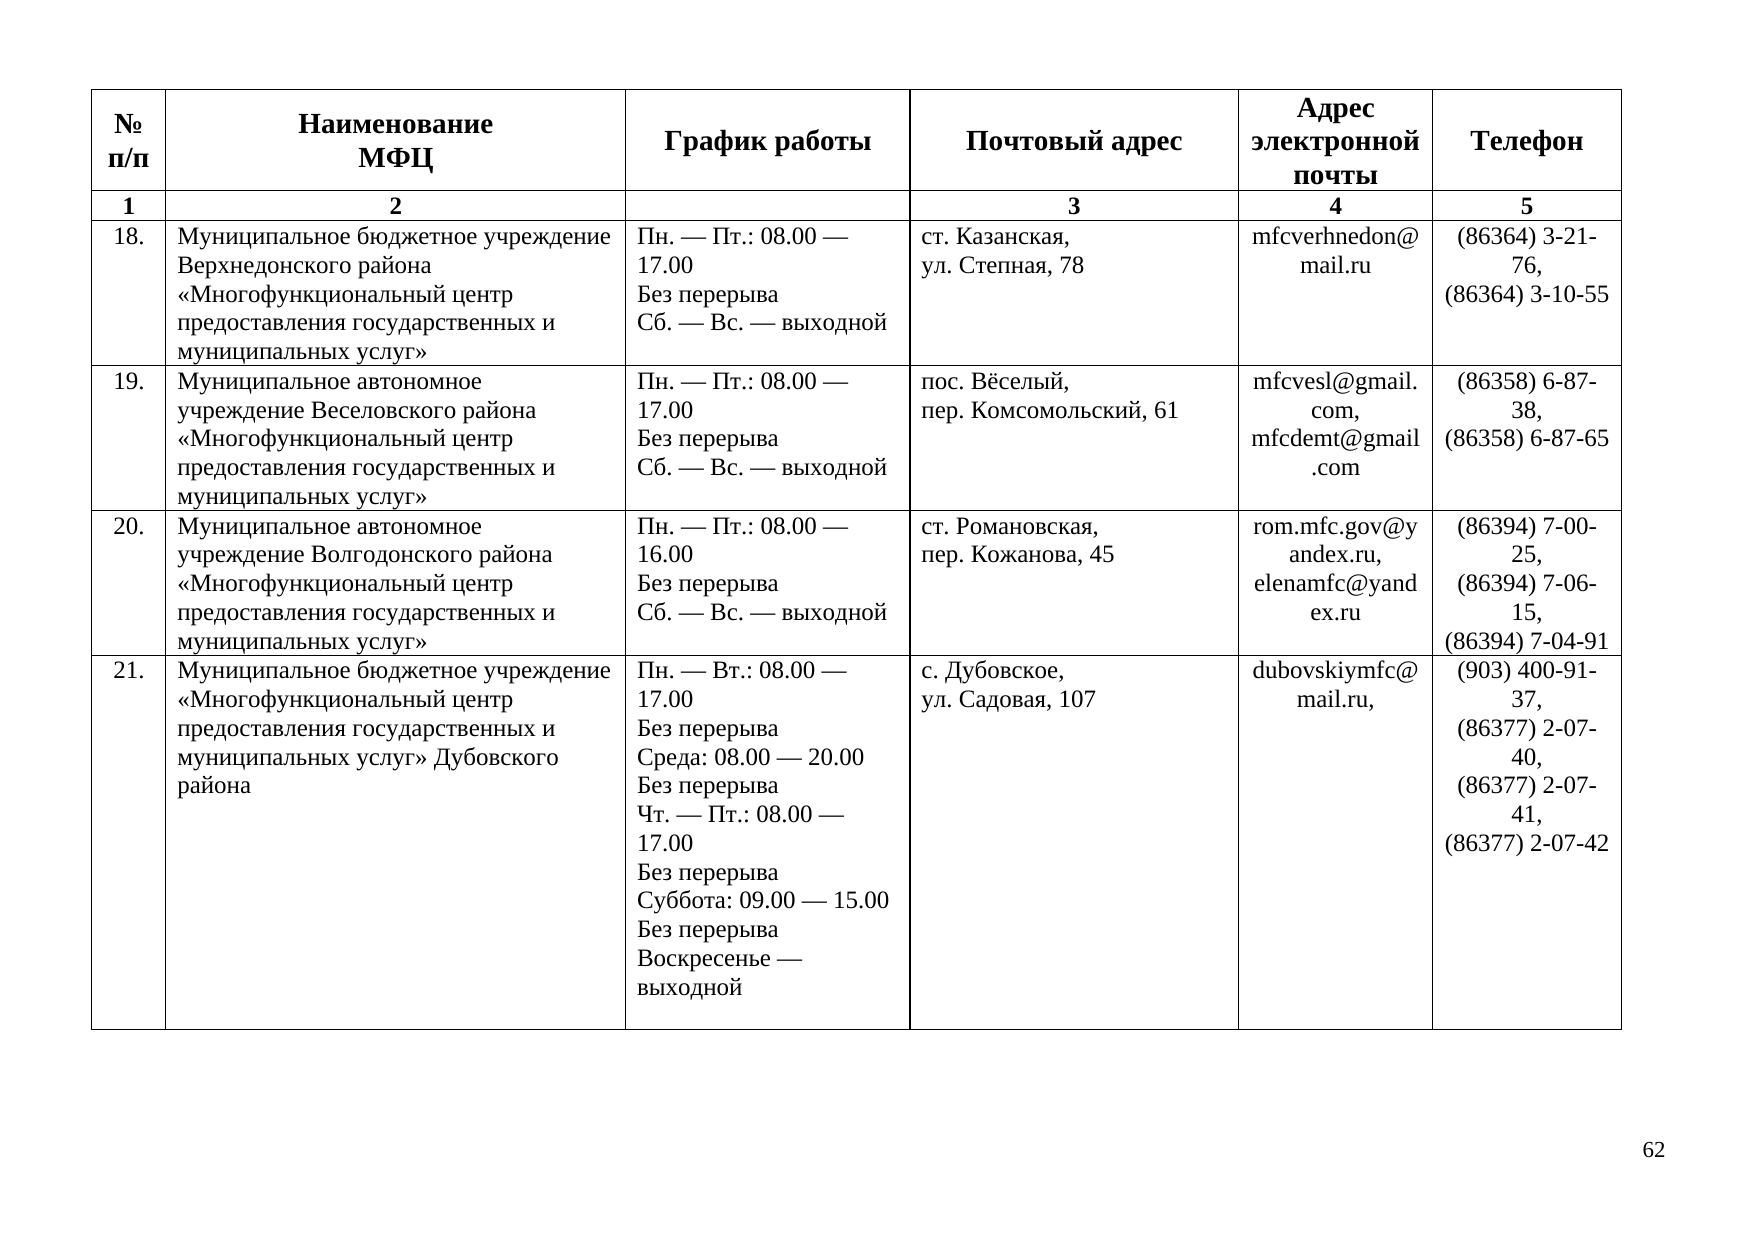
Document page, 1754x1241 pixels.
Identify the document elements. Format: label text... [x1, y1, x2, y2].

table_cell 3 [911, 191, 1238, 220]
table_cell Муниципальное автономное учреждение Волгодонского района «Многофункциональный центр предоставления государственных и муниципальных услуг» [166, 511, 625, 654]
table_header Почтовый адрес [911, 90, 1238, 190]
table_cell 21. [92, 656, 165, 1029]
table_cell (86364) 3-21-76, (86364) 3-10-55 [1433, 221, 1621, 365]
table_cell Муниципальное бюджетное учреждение «Многофункциональный центр предоставления государственных и муниципальных услуг» Дубовского района [166, 656, 625, 1029]
table_header № п/п [92, 90, 165, 190]
table_header Наименование МФЦ [166, 90, 625, 190]
table_cell mfcverhnedon@mail.ru [1239, 221, 1432, 365]
table_cell Муниципальное автономное учреждение Веселовского района «Многофункциональный центр предоставления государственных и муниципальных услуг» [166, 366, 625, 510]
table_cell Пн. — Вт.: 08.00 — 17.00 Без перерыва Среда: 08.00 — 20.00 Без перерыва Чт. — Пт.: 08.00 — 17.00 Без перерыва Суббота: 09.00 — 15.00 Без перерыва Воскресенье — выходной [626, 656, 909, 1029]
table_cell Пн. — Пт.: 08.00 — 17.00 Без перерыва Сб. — Вс. — выходной [626, 221, 909, 365]
table_cell 1 [92, 191, 165, 220]
table_cell Пн. — Пт.: 08.00 — 16.00 Без перерыва Сб. — Вс. — выходной [626, 511, 909, 654]
table_header График работы [626, 90, 909, 190]
table_cell mfcvesl@gmail.com, mfcdemt@gmail.com [1239, 366, 1432, 510]
table_cell (86358) 6-87-38, (86358) 6-87-65 [1433, 366, 1621, 510]
table_cell rom.mfc.gov@yandex.ru, elenamfc@yandex.ru [1239, 511, 1432, 654]
table_cell пос. Вёселый, пер. Комсомольский, 61 [911, 366, 1238, 510]
table_cell 20. [92, 511, 165, 654]
table_cell 4 [1239, 191, 1432, 220]
table_cell 19. [92, 366, 165, 510]
table_cell (86394) 7-00-25, (86394) 7-06-15, (86394) 7-04-91 [1433, 511, 1621, 654]
table_cell 18. [92, 221, 165, 365]
table_header Телефон [1433, 90, 1621, 190]
table_cell (903) 400-91-37, (86377) 2-07-40, (86377) 2-07-41, (86377) 2-07-42 [1433, 656, 1621, 1029]
table_header Адрес электронной почты [1239, 90, 1432, 190]
table_cell 2 [166, 191, 625, 220]
table_cell 5 [1433, 191, 1621, 220]
table_cell Муниципальное бюджетное учреждение Верхнедонского района «Многофункциональный центр предоставления государственных и муниципальных услуг» [166, 221, 625, 365]
table_cell [626, 191, 909, 220]
table_cell с. Дубовское, ул. Садовая, 107 [911, 656, 1238, 1029]
table_cell ст. Романовская, пер. Кожанова, 45 [911, 511, 1238, 654]
table_cell dubovskiymfc@mail.ru, [1239, 656, 1432, 1029]
table_cell ст. Казанская, ул. Степная, 78 [911, 221, 1238, 365]
table_cell Пн. — Пт.: 08.00 — 17.00 Без перерыва Сб. — Вс. — выходной [626, 366, 909, 510]
